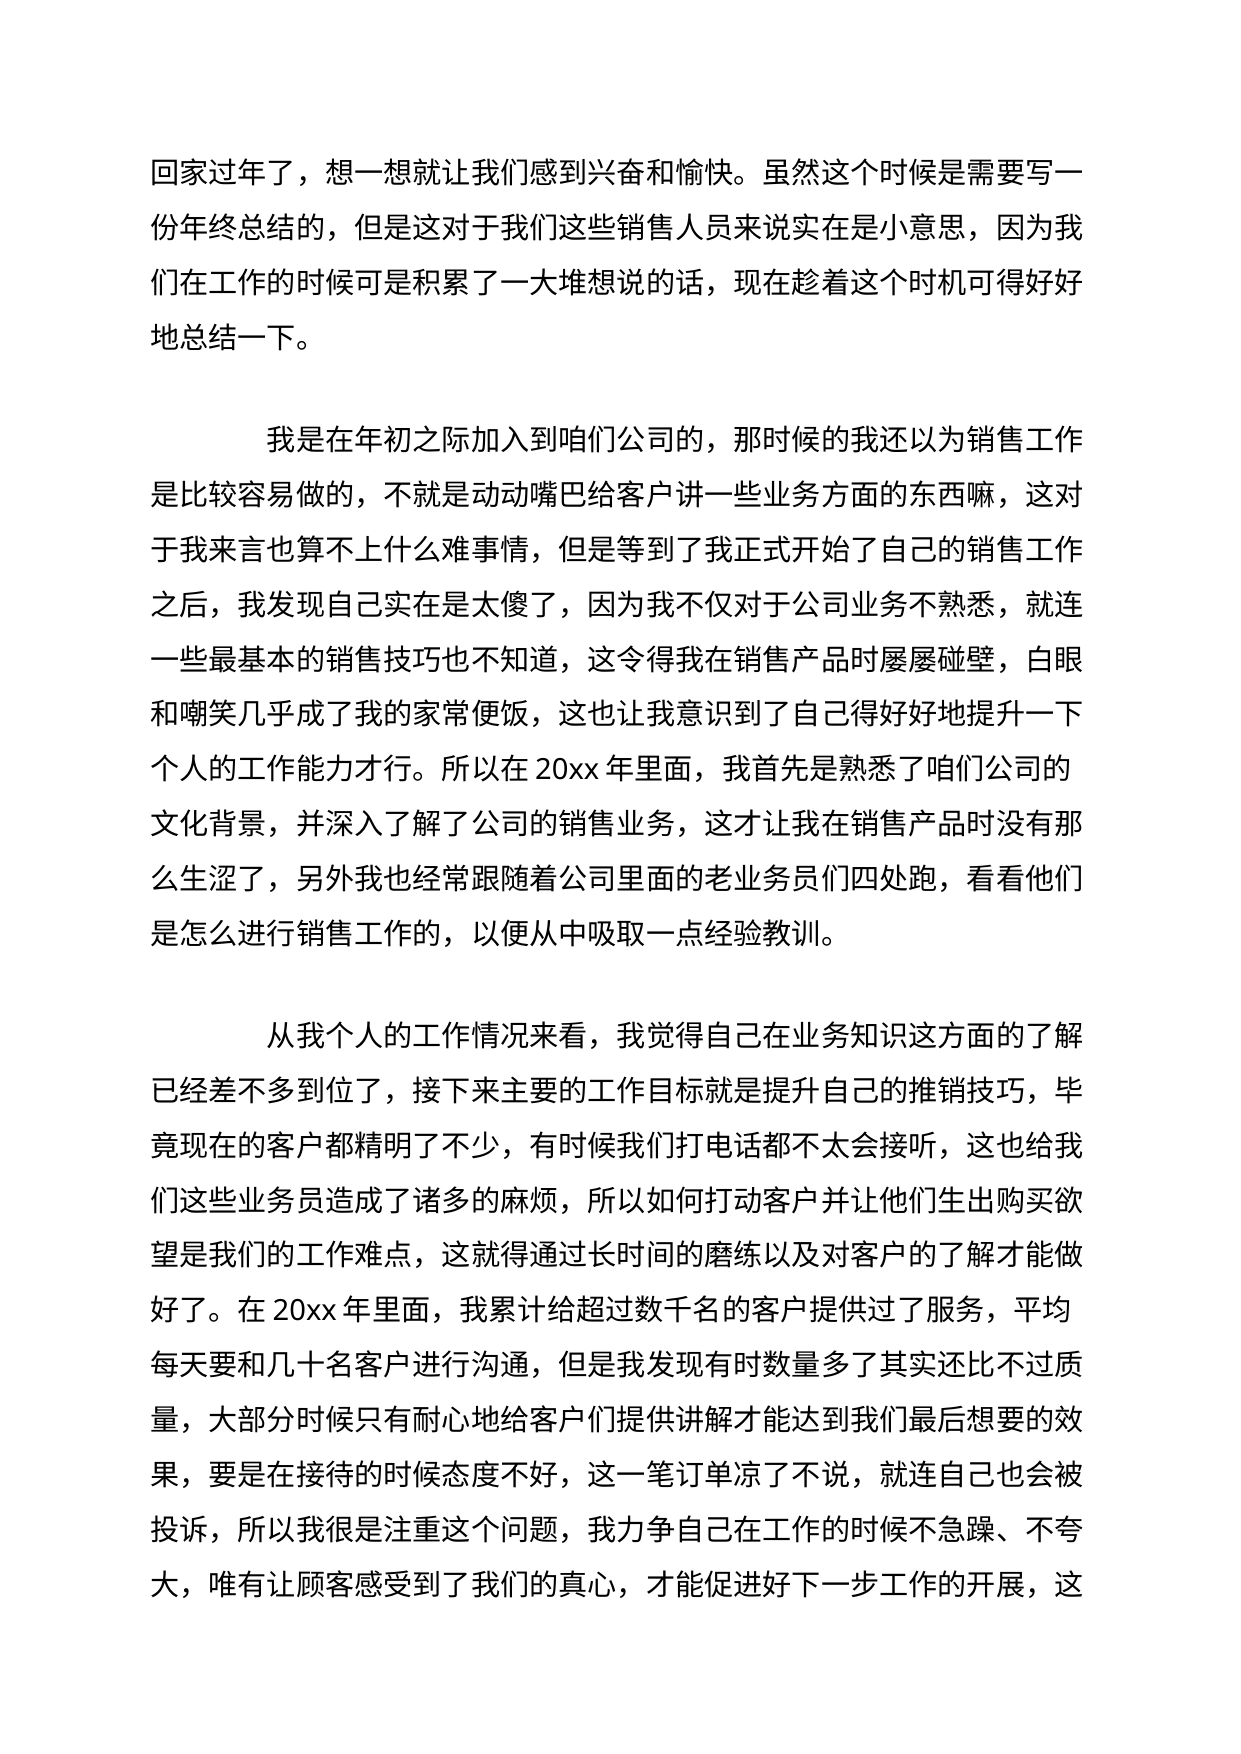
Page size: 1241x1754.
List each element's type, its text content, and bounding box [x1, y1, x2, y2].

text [150, 1012, 1090, 1604]
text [150, 150, 1090, 357]
text 我是在年初之际加入到咱们公司的，那时候的我还以为销售工作是比较容易做的，不就是动动嘴巴给客户讲一些业务方面的东西嘛，这对于我来言也算不上什么难事情，但是等到了我正式开始了自己的销售工作之后，我发现自己实在是太傻了，因为我不仅对于公司业务不熟悉，就连一些最基本的销售技巧也不知道，这令得我在销售产品时屡屡碰壁，白眼和嘲笑几乎成了我的家常便饭，这也让我意识到了自己得好好地提升一下个人的工作能力才行。所以在20xx年里面，我首先是熟悉了咱们公司的文化背景，并深入了解了公司的销售业务，这才让我在销售产品时没有那么生涩了，另外我也经常跟随着公司里面的老业务员们四处跑，看看他们是怎么进行销售工作的，以便从中吸取一点经验教训。 [150, 416, 1090, 953]
